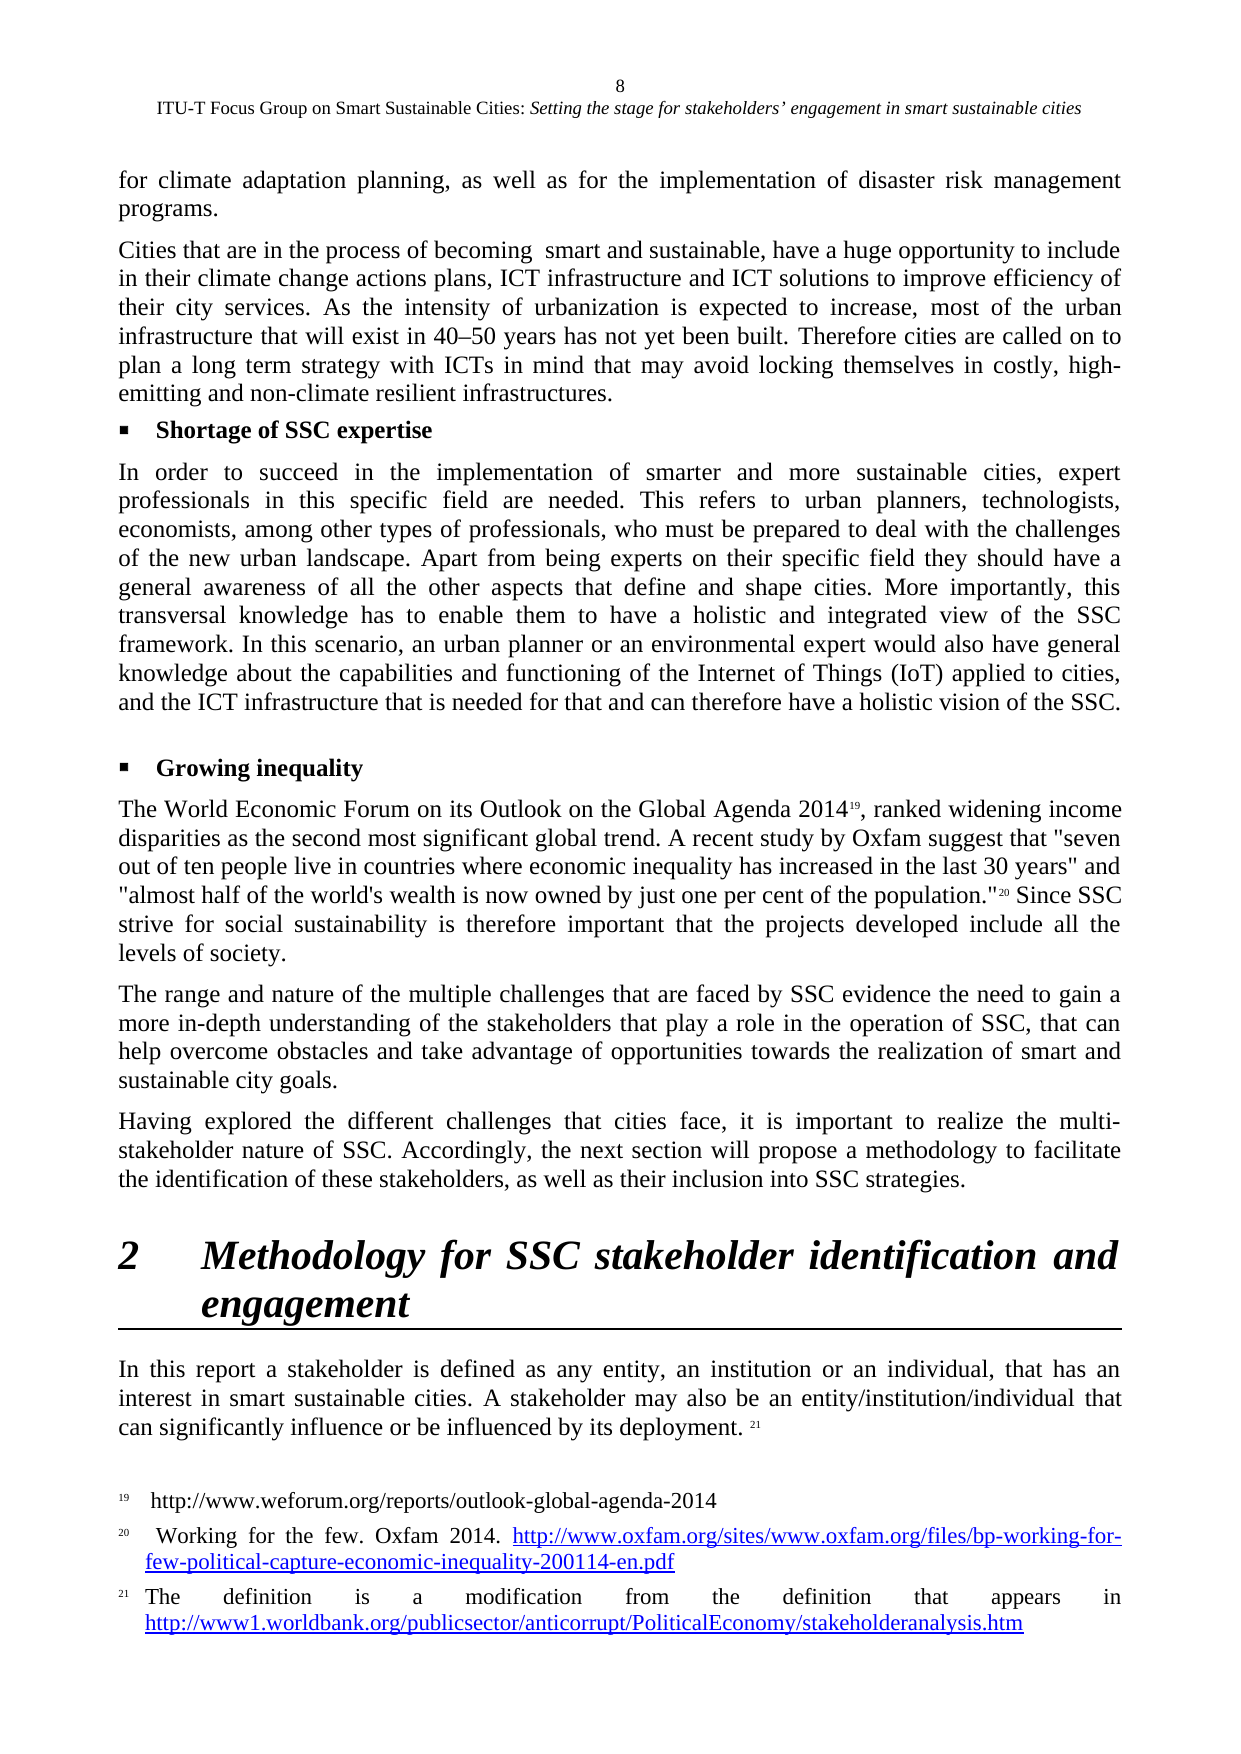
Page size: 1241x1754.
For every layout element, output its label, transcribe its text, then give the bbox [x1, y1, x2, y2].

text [118, 165, 1122, 222]
text Shortage of SSC expertise [118, 416, 1122, 444]
text In this report a stakeholder is defined as any entity, an institution or an individual, that has an interest in smart sustainable cities. A stakeholder may also be an entity/institution/individual that can significantly influence or be influenced by its deployment. [118, 1354, 1122, 1441]
text In order to succeed in the implementation of smarter and more sustainable cities, expert professionals in this specific field are needed. This refers to urban planners, technologists, economists, among other types of professionals, who must be prepared to deal with the challenges of the new urban landscape. Apart from being experts on their specific field they should have a general awareness of all the other aspects that define and shape cities. More importantly, this transversal knowledge has to enable them to have a holistic and integrated view of the SSC framework. In this scenario, an urban planner or an environmental expert would also have general knowledge about the capabilities and functioning of the Internet of Things (IoT) applied to cities, and the ICT infrastructure that is needed for that and can therefore have a holistic vision of the SSC. [118, 457, 1122, 744]
text Cities that are in the process of becoming smart and sustainable, have a huge opportunity to include in their climate change actions plans, ICT infrastructure and ICT solutions to improve efficiency of their city services. As the intensity of urbanization is expected to increase, most of the urban infrastructure that will exist in 40–50 years has not yet been built. Therefore cities are called on to plan a long term strategy with ICTs in mind that may avoid locking themselves in costly, high-emitting and non-climate resilient infrastructures. [118, 235, 1122, 407]
subtitle 2 Methodology for SSC stakeholder identification and engagement [118, 1230, 1122, 1328]
text Having explored the different challenges that cities face, it is important to realize the multi-stakeholder nature of SSC. Accordingly, the next section will propose a methodology to facilitate the identification of these stakeholders, as well as their inclusion into SSC strategies. [118, 1106, 1122, 1193]
text Growing inequality [118, 753, 1122, 781]
text The World Economic Forum on its Outlook on the Global Agenda 2014, ranked widening income disparities as the second most significant global trend. A recent study by Oxfam suggest that "seven out of ten people live in countries where economic inequality has increased in the last 30 years" and "almost half of the world's wealth is now owned by just one per cent of the population." Since SSC strive for social sustainability is therefore important that the projects developed include all the levels of society. [118, 794, 1122, 966]
text The range and nature of the multiple challenges that are faced by SSC evidence the need to gain a more in-depth understanding of the stakeholders that play a role in the operation of SSC, that can help overcome obstacles and take advantage of opportunities towards the realization of smart and sustainable city goals. [118, 979, 1122, 1094]
